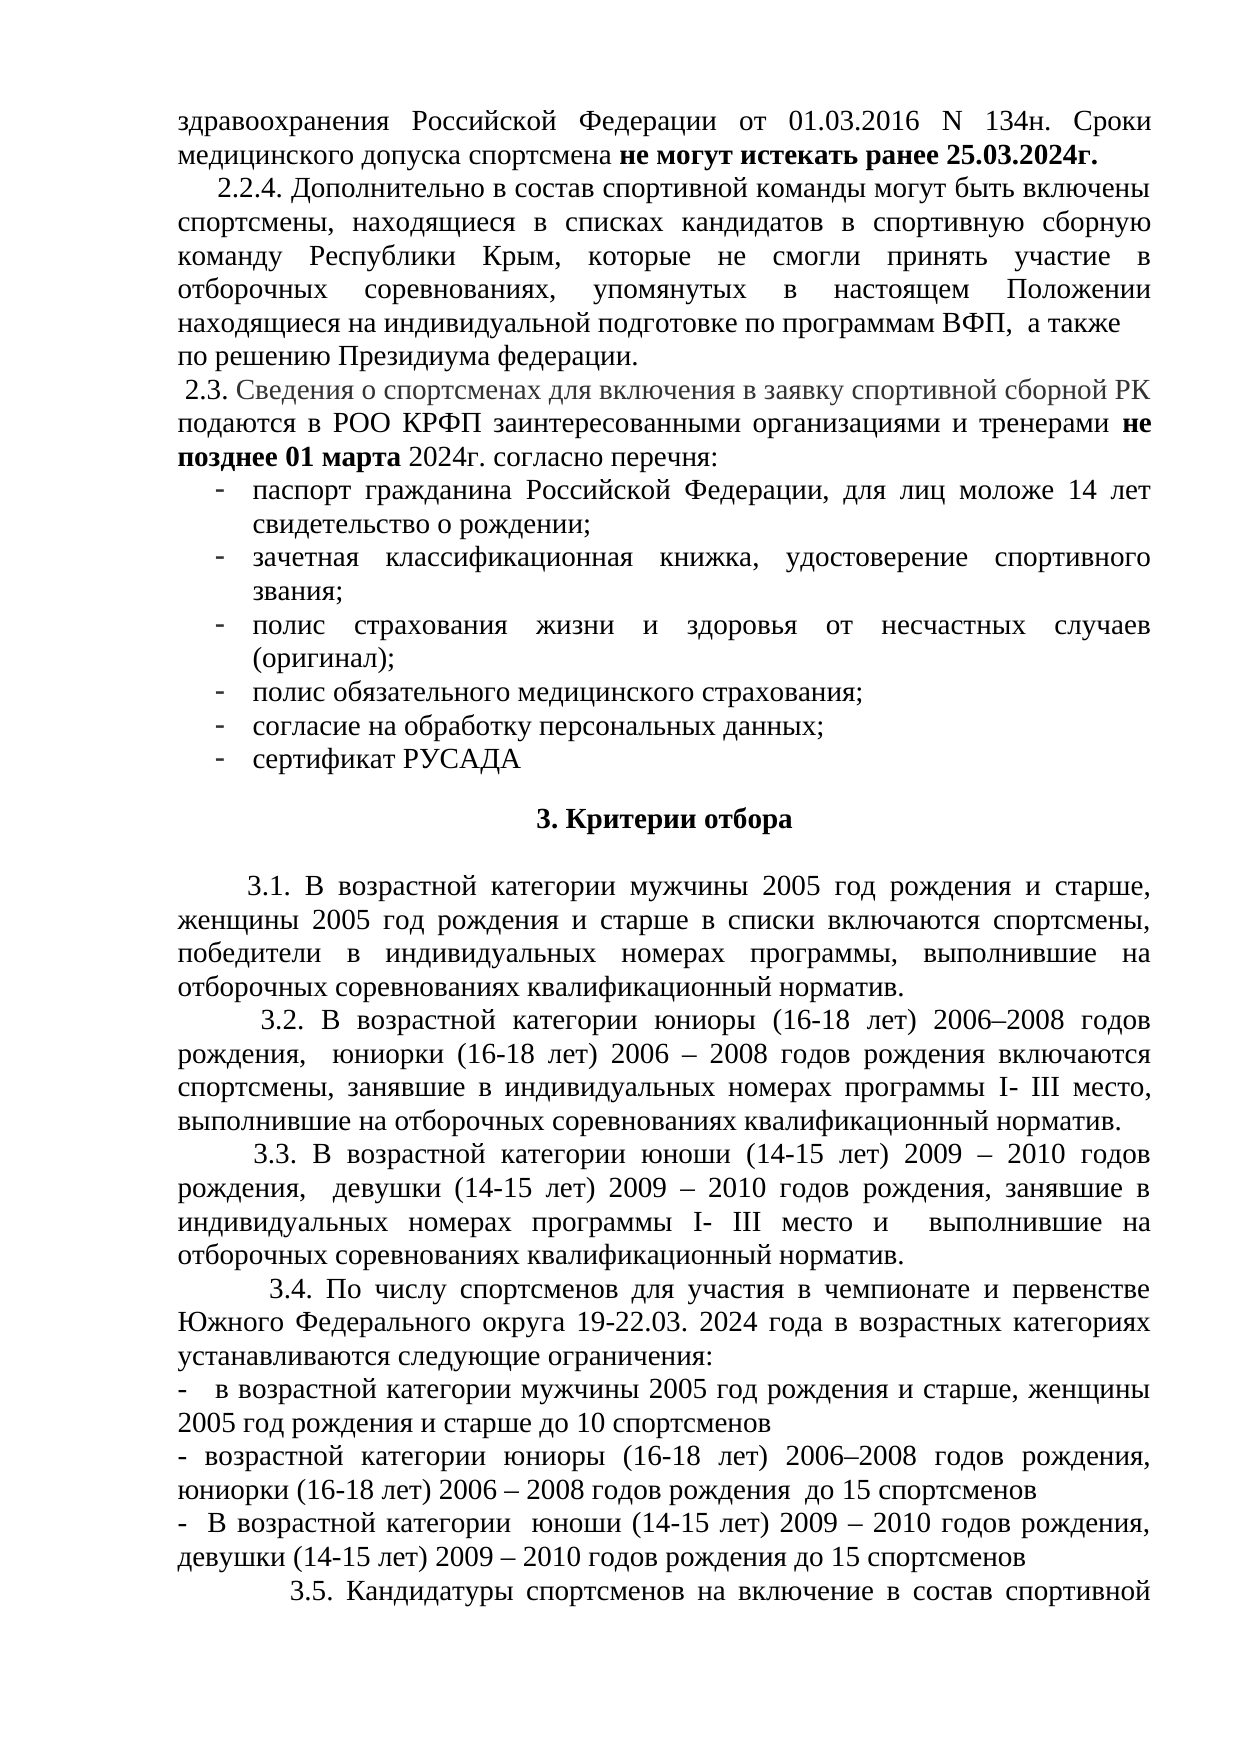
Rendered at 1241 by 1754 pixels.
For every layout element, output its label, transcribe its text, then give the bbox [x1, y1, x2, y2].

list паспорт гражданина Российской Федерации, для лиц моложе 14 лет свидетельство о рождении; [215, 472, 1152, 539]
text 3. Критерии отбора [177, 801, 1152, 835]
list согласие на обработку персональных данных; [215, 708, 1152, 741]
text по решению Президиума федерации. [177, 338, 1152, 372]
text 3.2. В возрастной категории юниоры (16-18 лет) 2006–2008 годов рождения, юниорки (16-18 лет) 2006 – 2008 годов рождения включаются спортсмены, занявшие в индивидуальных номерах программы I- III место, выполнившие на отборочных соревнованиях квалификационный норматив. [177, 1002, 1152, 1137]
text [177, 1573, 1152, 1606]
text 3.4. По числу спортсменов для участия в чемпионате и первенстве Южного Федерального округа 19-22.03. 2024 года в возрастных категориях устанавливаются следующие ограничения: [177, 1271, 1152, 1371]
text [177, 103, 1152, 171]
list сертификат РУСАДА [215, 741, 1152, 775]
text 2.3. Сведения о спортсменах для включения в заявку спортивной сборной РК подаются в РОО КРФП заинтересованными организациями и тренерами не позднее 01 марта 2024г. согласно перечня: [177, 372, 1152, 472]
text 3.3. В возрастной категории юноши (14-15 лет) 2009 – 2010 годов рождения, девушки (14-15 лет) 2009 – 2010 годов рождения, занявшие в индивидуальных номерах программы I- III место и выполнившие на отборочных соревнованиях квалификационный норматив. [177, 1137, 1152, 1271]
text 2.2.4. Дополнительно в состав спортивной команды могут быть включены спортсмены, находящиеся в списках кандидатов в спортивную сборную команду Республики Крым, которые не смогли принять участие в отборочных соревнованиях, упомянутых в настоящем Положении находящиеся на индивидуальной подготовке по программам ВФП, а также [177, 171, 1152, 338]
text - В возрастной категории юноши (14-15 лет) 2009 – 2010 годов рождения, девушки (14-15 лет) 2009 – 2010 годов рождения до 15 спортсменов [177, 1506, 1152, 1573]
text 3.1. В возрастной категории мужчины 2005 год рождения и старше, женщины 2005 год рождения и старше в списки включаются спортсмены, победители в индивидуальных номерах программы, выполнившие на отборочных соревнованиях квалификационный норматив. [177, 868, 1152, 1002]
text - в возрастной категории мужчины 2005 год рождения и старше, женщины 2005 год рождения и старше до 10 спортсменов [177, 1371, 1152, 1438]
list полис обязательного медицинского страхования; [215, 674, 1152, 708]
list зачетная классификационная книжка, удостоверение спортивного звания; [215, 539, 1152, 607]
text - возрастной категории юниоры (16-18 лет) 2006–2008 годов рождения, юниорки (16-18 лет) 2006 – 2008 годов рождения до 15 спортсменов [177, 1438, 1152, 1506]
list полис страхования жизни и здоровья от несчастных случаев (оригинал); [215, 607, 1152, 674]
